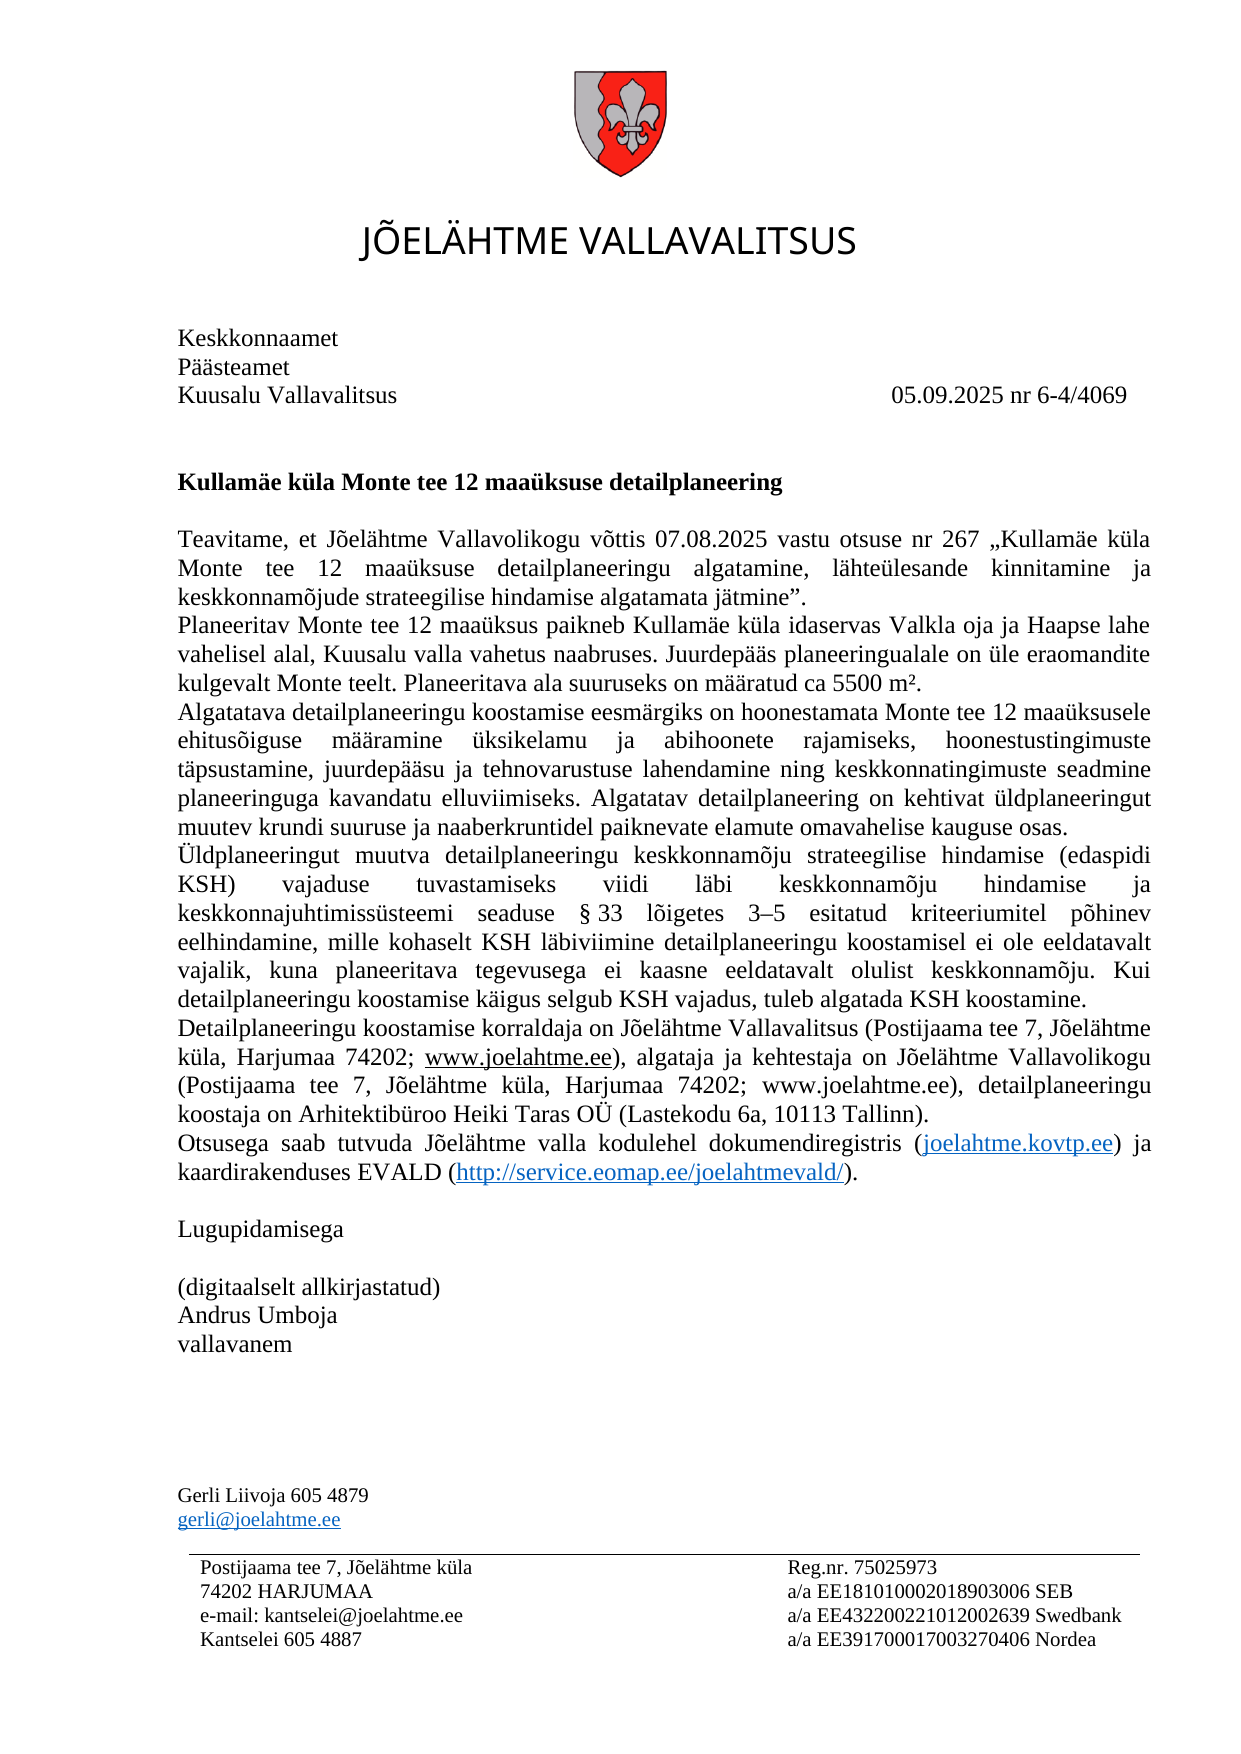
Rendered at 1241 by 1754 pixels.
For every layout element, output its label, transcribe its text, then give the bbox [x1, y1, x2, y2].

text Otsusega saab tutvuda Jõelähtme valla kodulehel dokumendiregistris (joelahtme.kovtp.ee) ja kaardirakenduses EVALD (http://service.eomap.ee/joelahtmevald/). [177, 1128, 1152, 1186]
text gerli@joelahtme.ee [177, 1507, 1152, 1531]
text Lugupidamisega [177, 1214, 1152, 1243]
text Planeeritav Monte tee 12 maaüksus paikneb Kullamäe küla idaservas Valkla oja ja Haapse lahe vahelisel alal, Kuusalu valla vahetus naabruses. Juurdepääs planeeringualale on üle eraomandite kulgevalt Monte teelt. Planeeritava ala suuruseks on määratud ca 5500 m². [177, 611, 1152, 697]
text Päästeamet [177, 352, 1152, 381]
text Detailplaneeringu koostamise korraldaja on Jõelähtme Vallavalitsus (Postijaama tee 7, Jõelähtme küla, Harjumaa 74202; www.joelahtme.ee), algataja ja kehtestaja on Jõelähtme Vallavolikogu (Postijaama tee 7, Jõelähtme küla, Harjumaa 74202; www.joelahtme.ee), detailplaneeringu koostaja on Arhitektibüroo Heiki Taras OÜ (Lastekodu 6a, 10113 Tallinn). [177, 1013, 1152, 1128]
text Keskkonnaamet [177, 323, 1152, 352]
text Algatatava detailplaneeringu koostamise eesmärgiks on hoonestamata Monte tee 12 maaüksusele ehitusõiguse määramine üksikelamu ja abihoonete rajamiseks, hoonestustingimuste täpsustamine, juurdepääsu ja tehnovarustuse lahendamine ning keskkonnatingimuste seadmine planeeringuga kavandatu elluviimiseks. Algatatav detailplaneering on kehtivat üldplaneeringut muutev krundi suuruse ja naaberkruntidel paiknevate elamute omavahelise kauguse osas. [177, 697, 1152, 841]
picture [573, 70, 668, 178]
text Kullamäe küla Monte tee 12 maaüksuse detailplaneering [177, 467, 1152, 496]
text vallavanem [177, 1329, 1152, 1358]
subtitle JÕELÄHTME VALLAVALITSUS [177, 214, 1152, 266]
text Gerli Liivoja 605 4879 [177, 1483, 1152, 1507]
text Teavitame, et Jõelähtme Vallavolikogu võttis 07.08.2025 vastu otsuse nr 267 „Kullamäe küla Monte tee 12 maaüksuse detailplaneeringu algatamine, lähteülesande kinnitamine ja keskkonnamõjude strateegilise hindamise algatamata jätmine”. [177, 524, 1152, 611]
text (digitaalselt allkirjastatud) [177, 1272, 1152, 1301]
text Kuusalu Vallavalitsus 05.09.2025 nr 6-4/4069 [177, 381, 1152, 409]
text Andrus Umboja [177, 1301, 1152, 1329]
text Üldplaneeringut muutva detailplaneeringu keskkonnamõju strateegilise hindamise (edaspidi KSH) vajaduse tuvastamiseks viidi läbi keskkonnamõju hindamise ja keskkonnajuhtimissüsteemi seaduse § 33 lõigetes 3–5 esitatud kriteeriumitel põhinev eelhindamine, mille kohaselt KSH läbiviimine detailplaneeringu koostamisel ei ole eeldatavalt vajalik, kuna planeeritava tegevusega ei kaasne eeldatavalt olulist keskkonnamõju. Kui detailplaneeringu koostamise käigus selgub KSH vajadus, tuleb algatada KSH koostamine. [177, 841, 1152, 1013]
